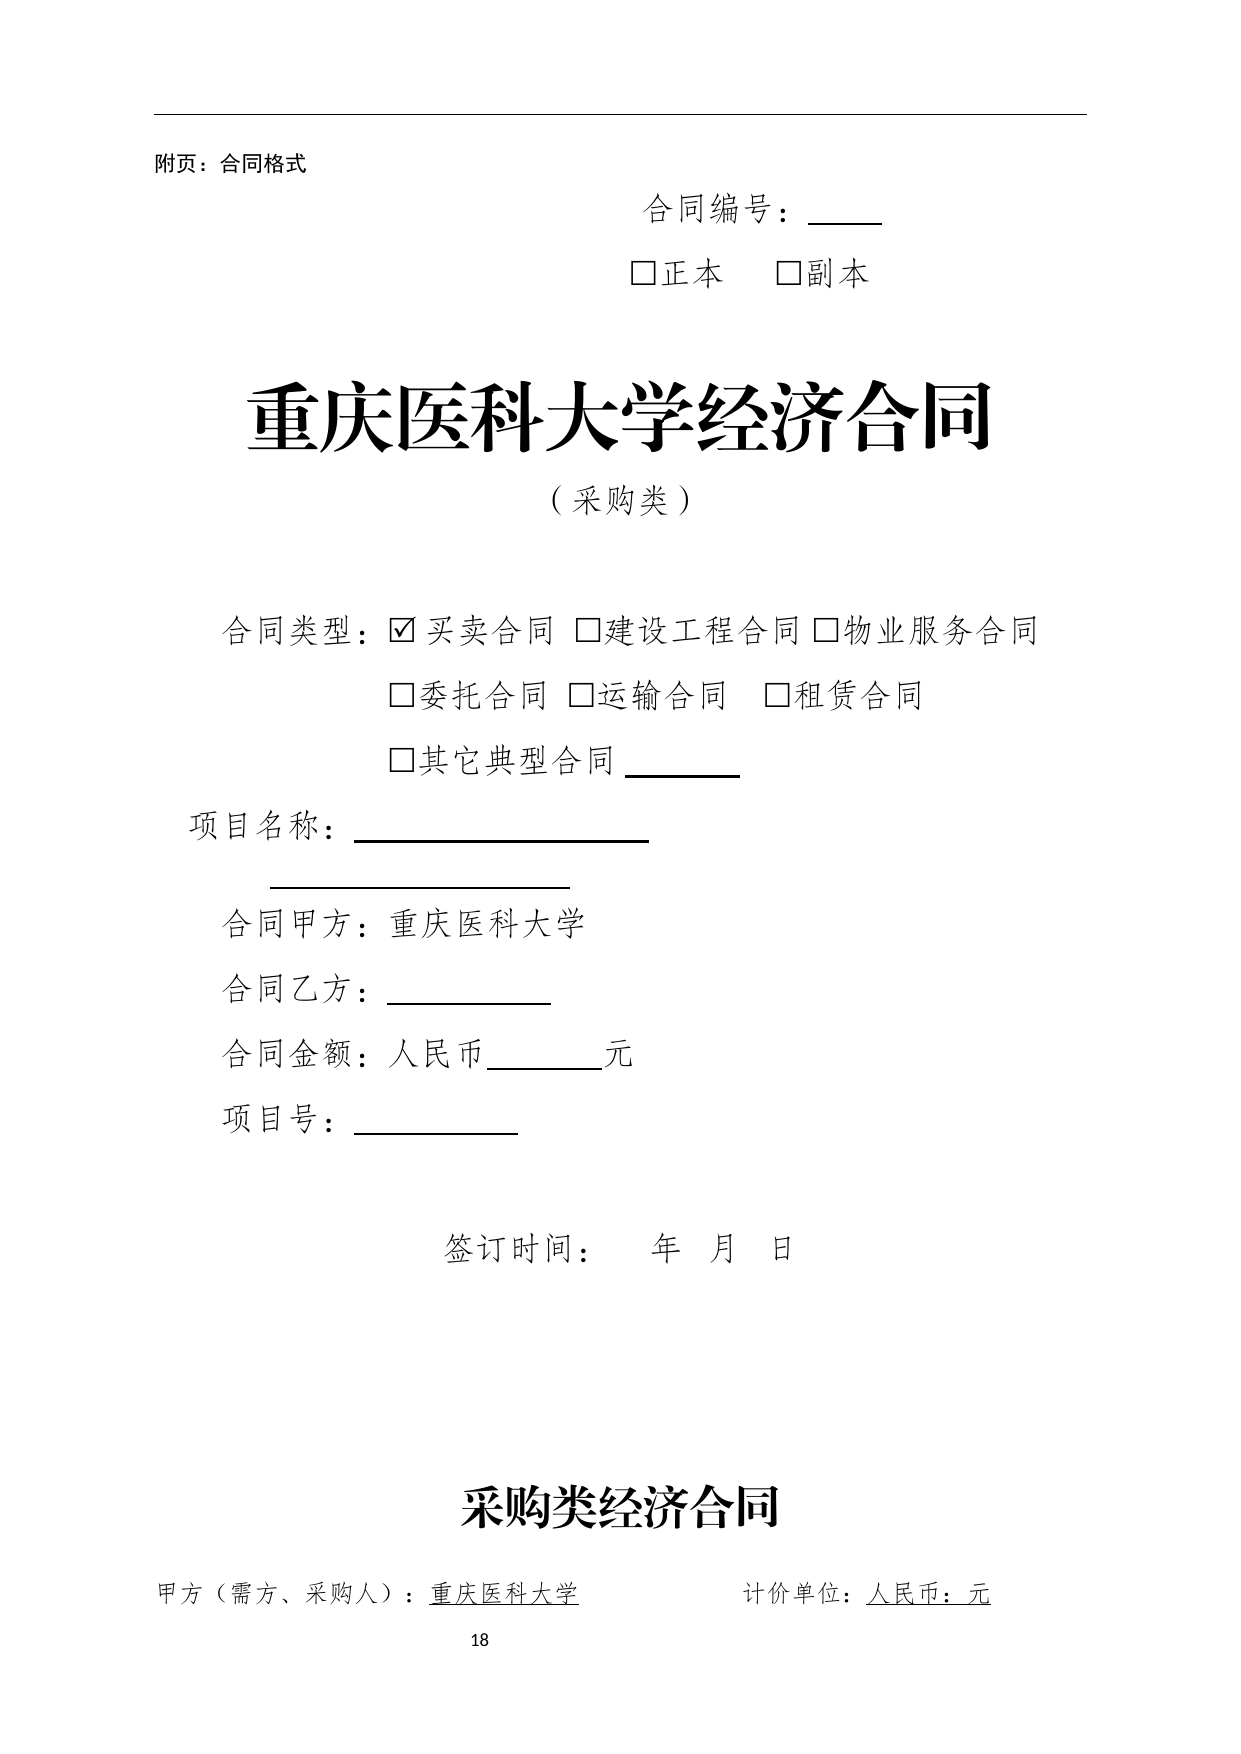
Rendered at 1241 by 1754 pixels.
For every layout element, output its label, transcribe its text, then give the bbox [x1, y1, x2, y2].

text 项目号： [153, 1088, 1087, 1153]
text 合同乙方： [153, 958, 1087, 1023]
text 采购类经济合同 [153, 1478, 1087, 1543]
text （采购类） [153, 471, 1087, 536]
text 其它典型合同 [153, 731, 1087, 796]
text 合同编号： [153, 178, 1087, 243]
text 合同金额：人民币 元 [153, 1023, 1087, 1088]
text 签订时间： 年 月 日 [153, 1218, 1087, 1283]
text 合同甲方：重庆医科大学 [153, 893, 1087, 958]
text 委托合同 运输合同 租赁合同 [153, 666, 1087, 731]
text 正本 副本 [153, 243, 1087, 308]
text 附页：合同格式 [153, 146, 1087, 178]
text 项目名称： [153, 796, 1087, 861]
text 甲方（需方、采购人）：重庆医科大学 计价单位：人民币：元 [153, 1576, 1087, 1608]
text 合同类型：买卖合同 建设工程合同 物业服务合同 [153, 601, 1087, 666]
text 重庆医科大学经济合同 [153, 373, 1087, 471]
